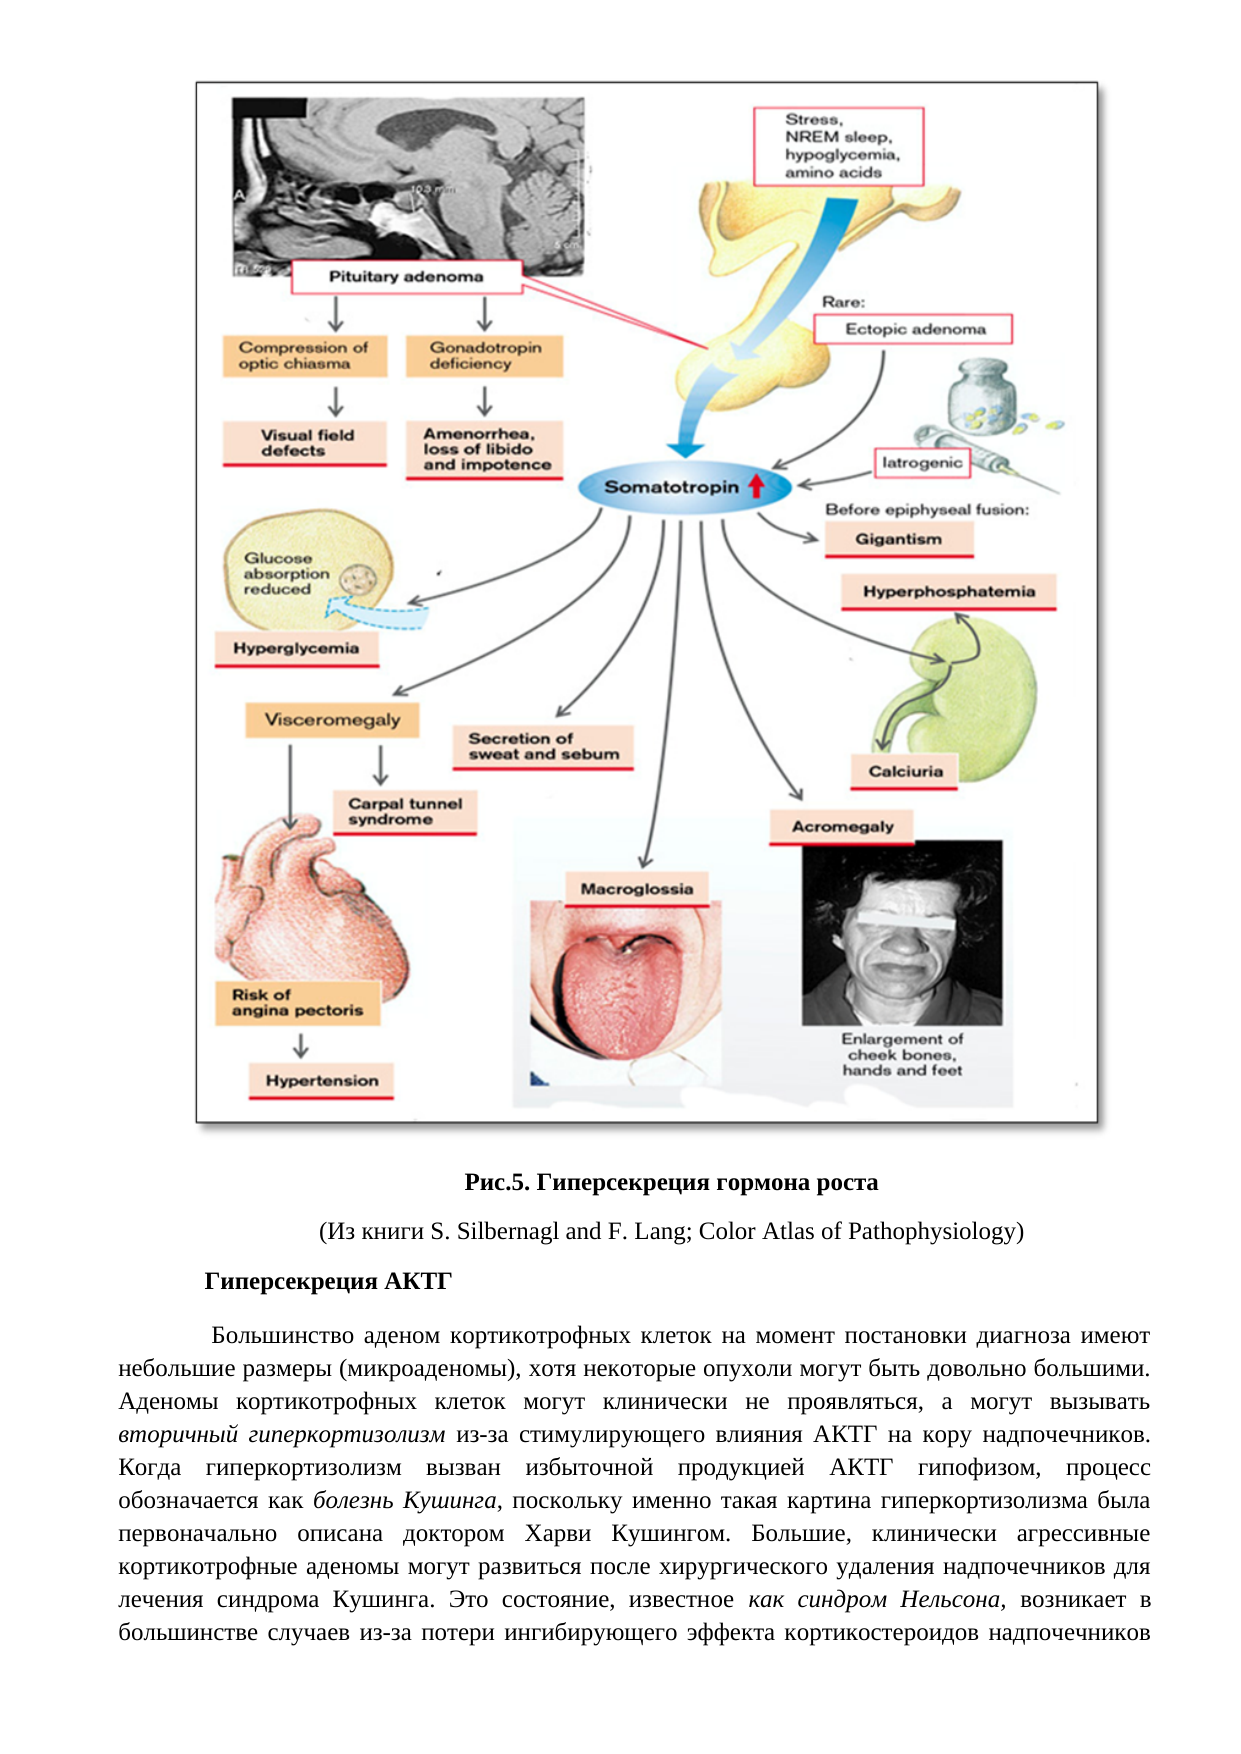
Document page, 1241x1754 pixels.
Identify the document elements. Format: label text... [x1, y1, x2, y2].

text Рис.5. Гиперсекреция гормона роста [118, 1167, 1152, 1196]
text Гиперсекреция АКТГ [118, 1266, 1152, 1295]
text (Из книги S. Silbernagl and F. Lang; Color Atlas of Pathophysiology) [118, 1216, 1152, 1245]
picture [191, 76, 1114, 1142]
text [118, 1320, 1152, 1646]
